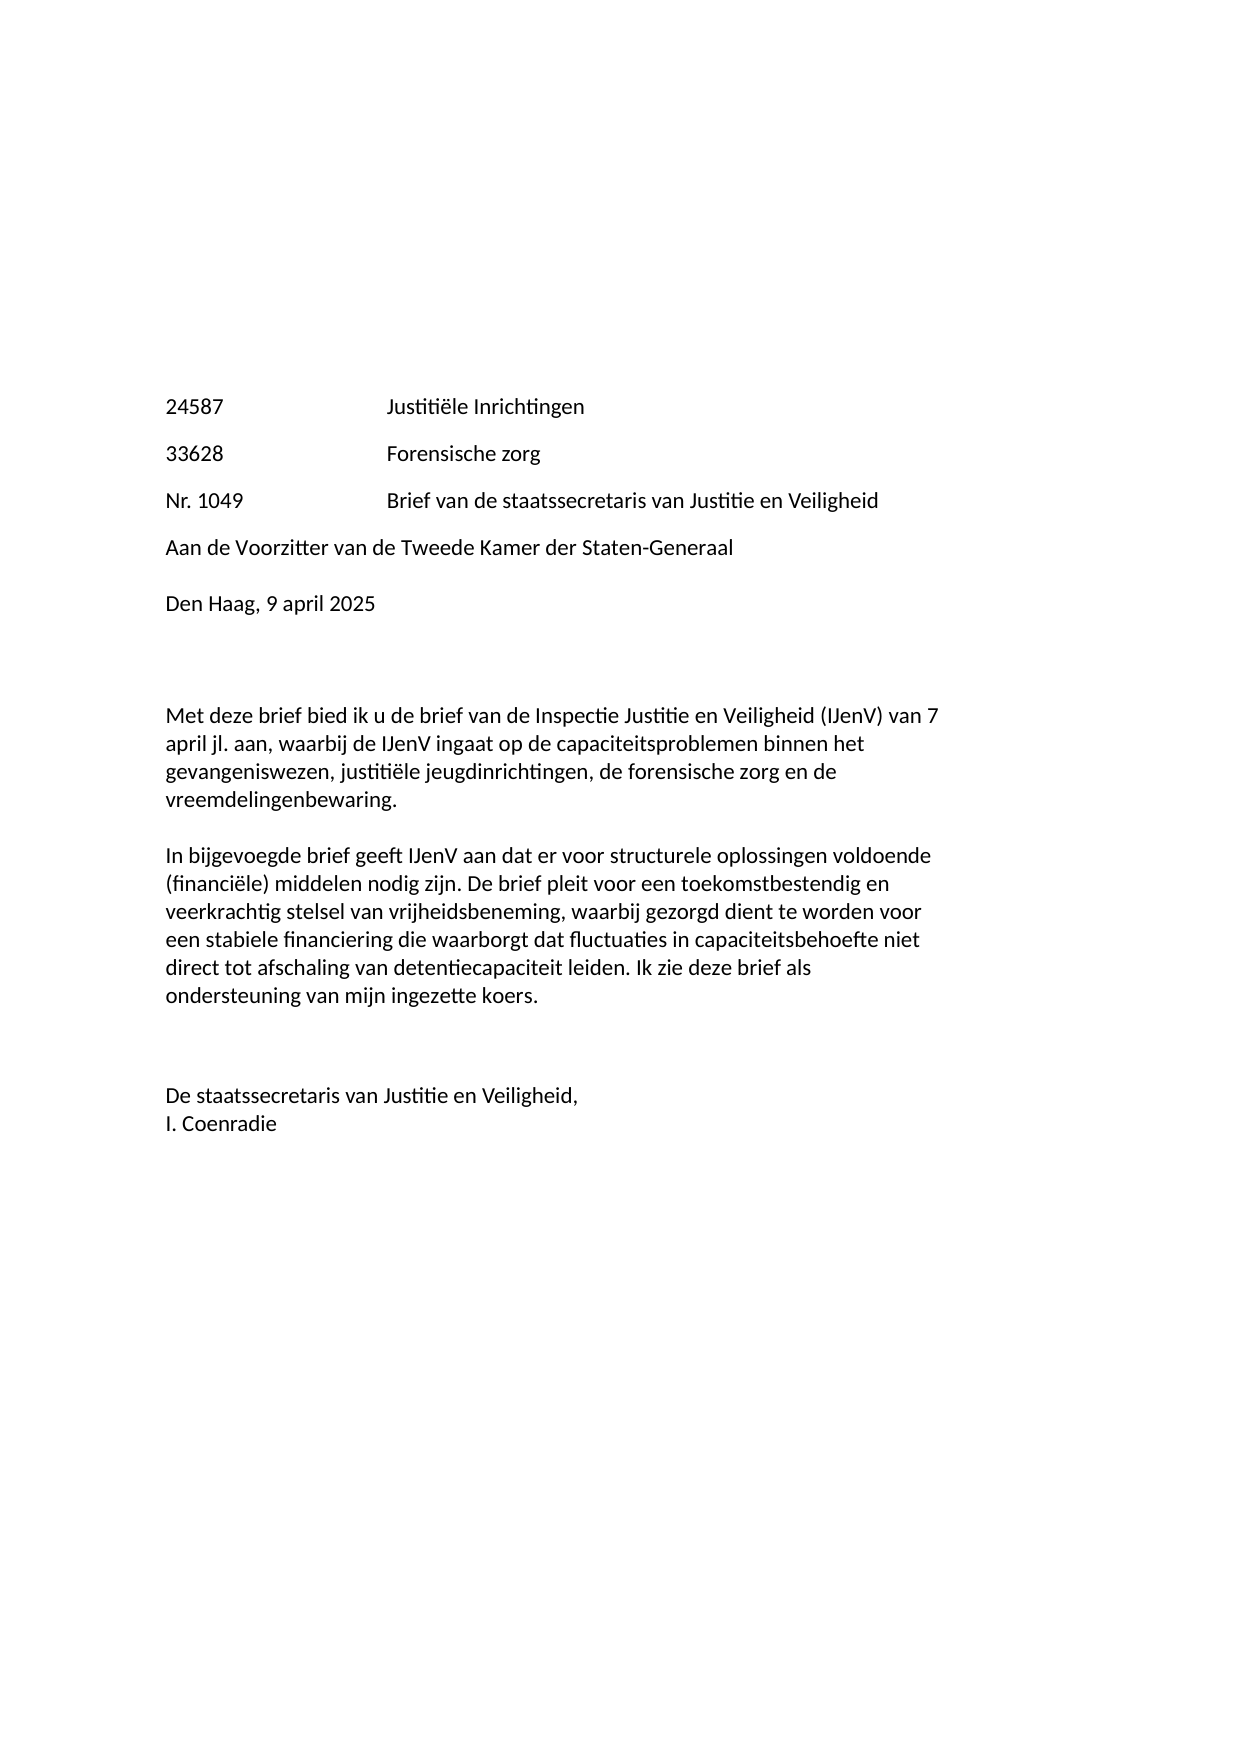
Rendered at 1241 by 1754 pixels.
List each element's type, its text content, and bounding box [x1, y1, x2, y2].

text In bijgevoegde brief geeft IJenV aan dat er voor structurele oplossingen voldoende (financiële) middelen nodig zijn. De brief pleit voor een toekomstbestendig en veerkrachtig stelsel van vrijheidsbeneming, waarbij gezorgd dient te worden voor een stabiele financiering die waarborgt dat fluctuaties in capaciteitsbehoefte niet direct tot afschaling van detentiecapaciteit leiden. Ik zie deze brief als ondersteuning van mijn ingezette koers. [165, 841, 951, 1009]
text Aan de Voorzitter van de Tweede Kamer der Staten-Generaal [165, 533, 951, 561]
text 24587 Justitiële Inrichtingen [165, 392, 951, 420]
text Nr. 1049 Brief van de staatssecretaris van Justitie en Veiligheid [165, 486, 951, 514]
text De staatssecretaris van Justitie en Veiligheid, [165, 1081, 951, 1109]
text I. Coenradie [165, 1109, 951, 1137]
text 33628 Forensische zorg [165, 439, 951, 467]
text Den Haag, 9 april 2025 [165, 589, 951, 617]
text Met deze brief bied ik u de brief van de Inspectie Justitie en Veiligheid (IJenV) van 7 april jl. aan, waarbij de IJenV ingaat op de capaciteitsproblemen binnen het gevangeniswezen, justitiële jeugdinrichtingen, de forensische zorg en de vreemdelingenbewaring. [165, 701, 951, 813]
